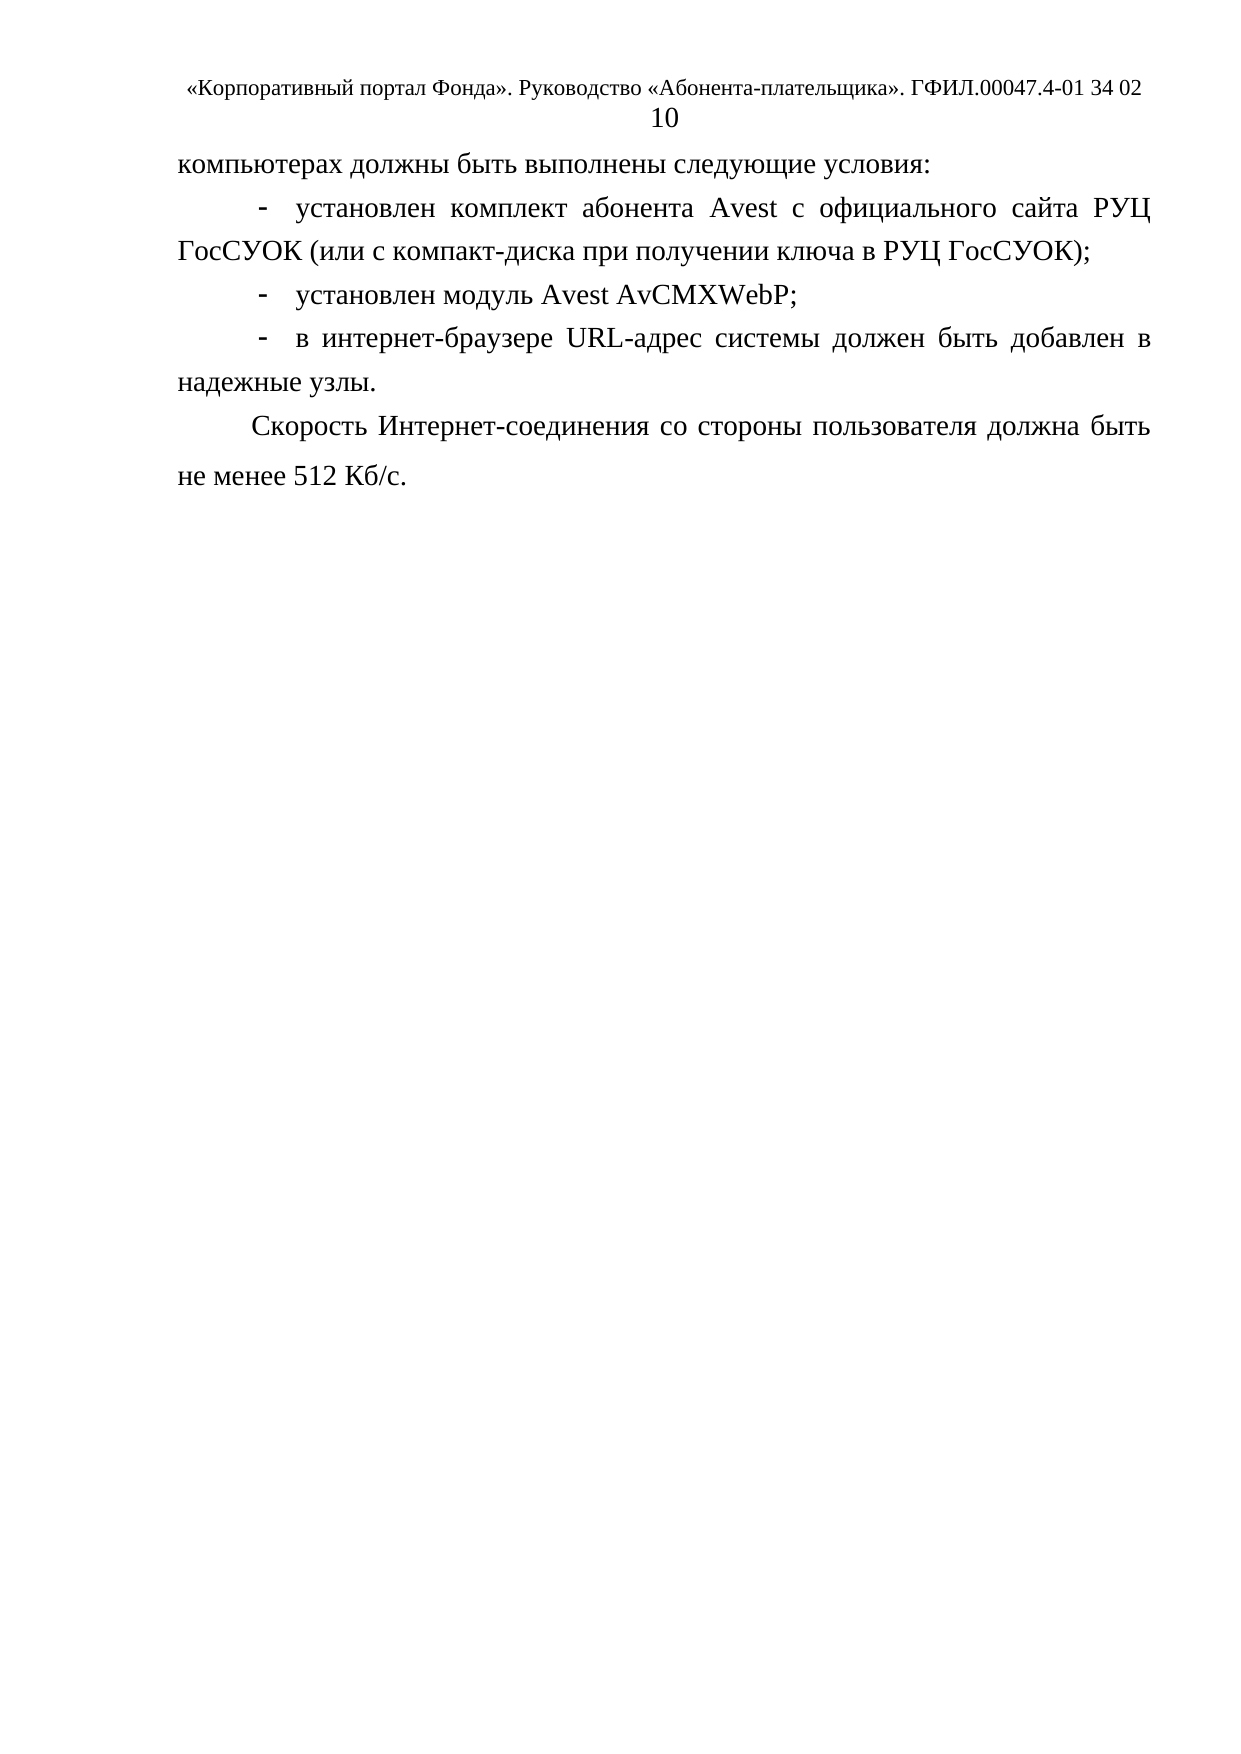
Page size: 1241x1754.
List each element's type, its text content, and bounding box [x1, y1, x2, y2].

text Скорость Интернет-соединения со стороны пользователя должна быть не менее 512 Кб/с. [177, 408, 1152, 492]
text установлен комплект абонента Avest с официального сайта РУЦ ГосСУОК (или с компакт-диска при получении ключа в РУЦ ГосСУОК); [177, 190, 1152, 267]
text установлен модуль Avest AvCMXWebP; [177, 277, 1152, 311]
text в интернет-браузере URL-адрес системы должен быть добавлен в надежные узлы. [177, 321, 1152, 398]
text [177, 146, 1152, 180]
